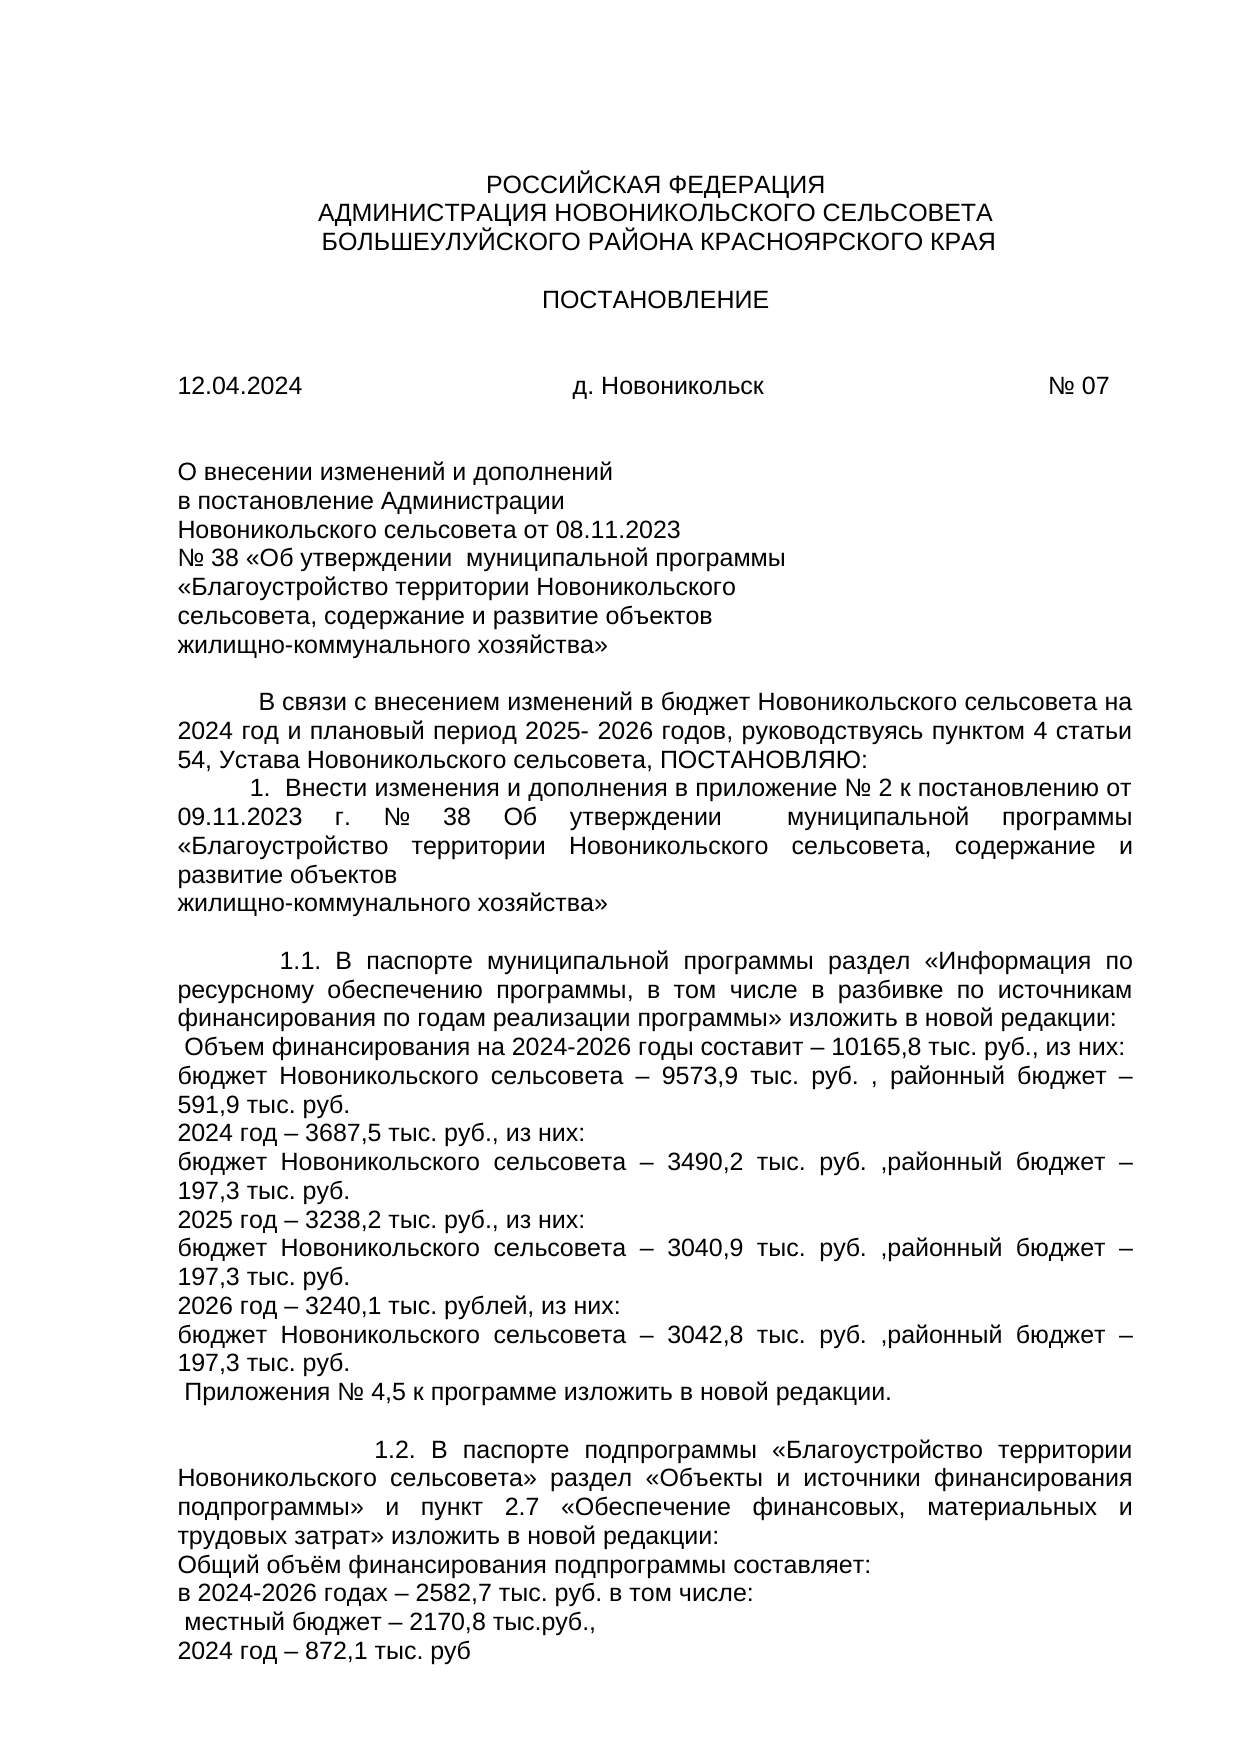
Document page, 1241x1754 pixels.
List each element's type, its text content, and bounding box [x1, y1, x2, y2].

text жилищно-коммунального хозяйства» [177, 888, 1134, 917]
text жилищно-коммунального хозяйства» [177, 630, 1134, 658]
text 1.1. В паспорте муниципальной программы раздел «Информация по ресурсному обеспечению программы, в том числе в разбивке по источникам финансирования по годам реализации программы» изложить в новой редакции: [177, 946, 1134, 1032]
text Объем финансирования на 2024-2026 годы составит – 10165,8 тыс. руб., из них: [177, 1032, 1134, 1061]
text Общий объём финансирования подпрограммы составляет: [177, 1550, 1134, 1578]
text бюджет Новоникольского сельсовета – 9573,9 тыс. руб. , районный бюджет – 591,9 тыс. руб. [177, 1061, 1134, 1118]
text АДМИНИСТРАЦИЯ НОВОНИКОЛЬСКОГО СЕЛЬСОВЕТА [177, 198, 1134, 227]
text сельсовета, содержание и развитие объектов [177, 601, 1134, 630]
text бюджет Новоникольского сельсовета – 3040,9 тыс. руб. ,районный бюджет – 197,3 тыс. руб. [177, 1233, 1134, 1291]
text Новоникольского сельсовета от 08.11.2023 [177, 515, 1134, 543]
text в постановление Администрации [177, 486, 1134, 515]
text 1. Внести изменения и дополнения в приложение № 2 к постановлению от 09.11.2023 г. № 38 Об утверждении муниципальной программы «Благоустройство территории Новоникольского сельсовета, содержание и развитие объектов [177, 773, 1134, 888]
text БОЛЬШЕУЛУЙСКОГО РАЙОНА КРАСНОЯРСКОГО КРАЯ [177, 227, 1134, 256]
text 12.04.2024 д. Новоникольск № 07 [177, 371, 1134, 400]
text РОССИЙСКАЯ ФЕДЕРАЦИЯ [177, 170, 1134, 198]
text Приложения № 4,5 к программе изложить в новой редакции. [177, 1377, 1134, 1406]
text № 38 «Об утверждении муниципальной программы [177, 543, 1134, 572]
text 2026 год – 3240,1 тыс. рублей, из них: [177, 1291, 1134, 1320]
text местный бюджет – 2170,8 тыс.руб., [177, 1607, 1134, 1636]
text 1.2. В паспорте подпрограммы «Благоустройство территории Новоникольского сельсовета» раздел «Объекты и источники финансирования подпрограммы» и пункт 2.7 «Обеспечение финансовых, материальных и трудовых затрат» изложить в новой редакции: [177, 1435, 1134, 1550]
text О внесении изменений и дополнений [177, 457, 1134, 486]
text ПОСТАНОВЛЕНИЕ [177, 285, 1134, 313]
text в 2024-2026 годах – 2582,7 тыс. руб. в том числе: [177, 1578, 1134, 1607]
text 2025 год – 3238,2 тыс. руб., из них: [177, 1205, 1134, 1233]
text В связи с внесением изменений в бюджет Новоникольского сельсовета на 2024 год и плановый период 2025- 2026 годов, руководствуясь пунктом 4 статьи 54, Устава Новоникольского сельсовета, ПОСТАНОВЛЯЮ: [177, 687, 1134, 773]
text бюджет Новоникольского сельсовета – 3490,2 тыс. руб. ,районный бюджет – 197,3 тыс. руб. [177, 1147, 1134, 1205]
text 2024 год – 872,1 тыс. руб [177, 1636, 1134, 1665]
text бюджет Новоникольского сельсовета – 3042,8 тыс. руб. ,районный бюджет – 197,3 тыс. руб. [177, 1320, 1134, 1377]
text «Благоустройство территории Новоникольского [177, 572, 1134, 601]
text 2024 год – 3687,5 тыс. руб., из них: [177, 1118, 1134, 1147]
